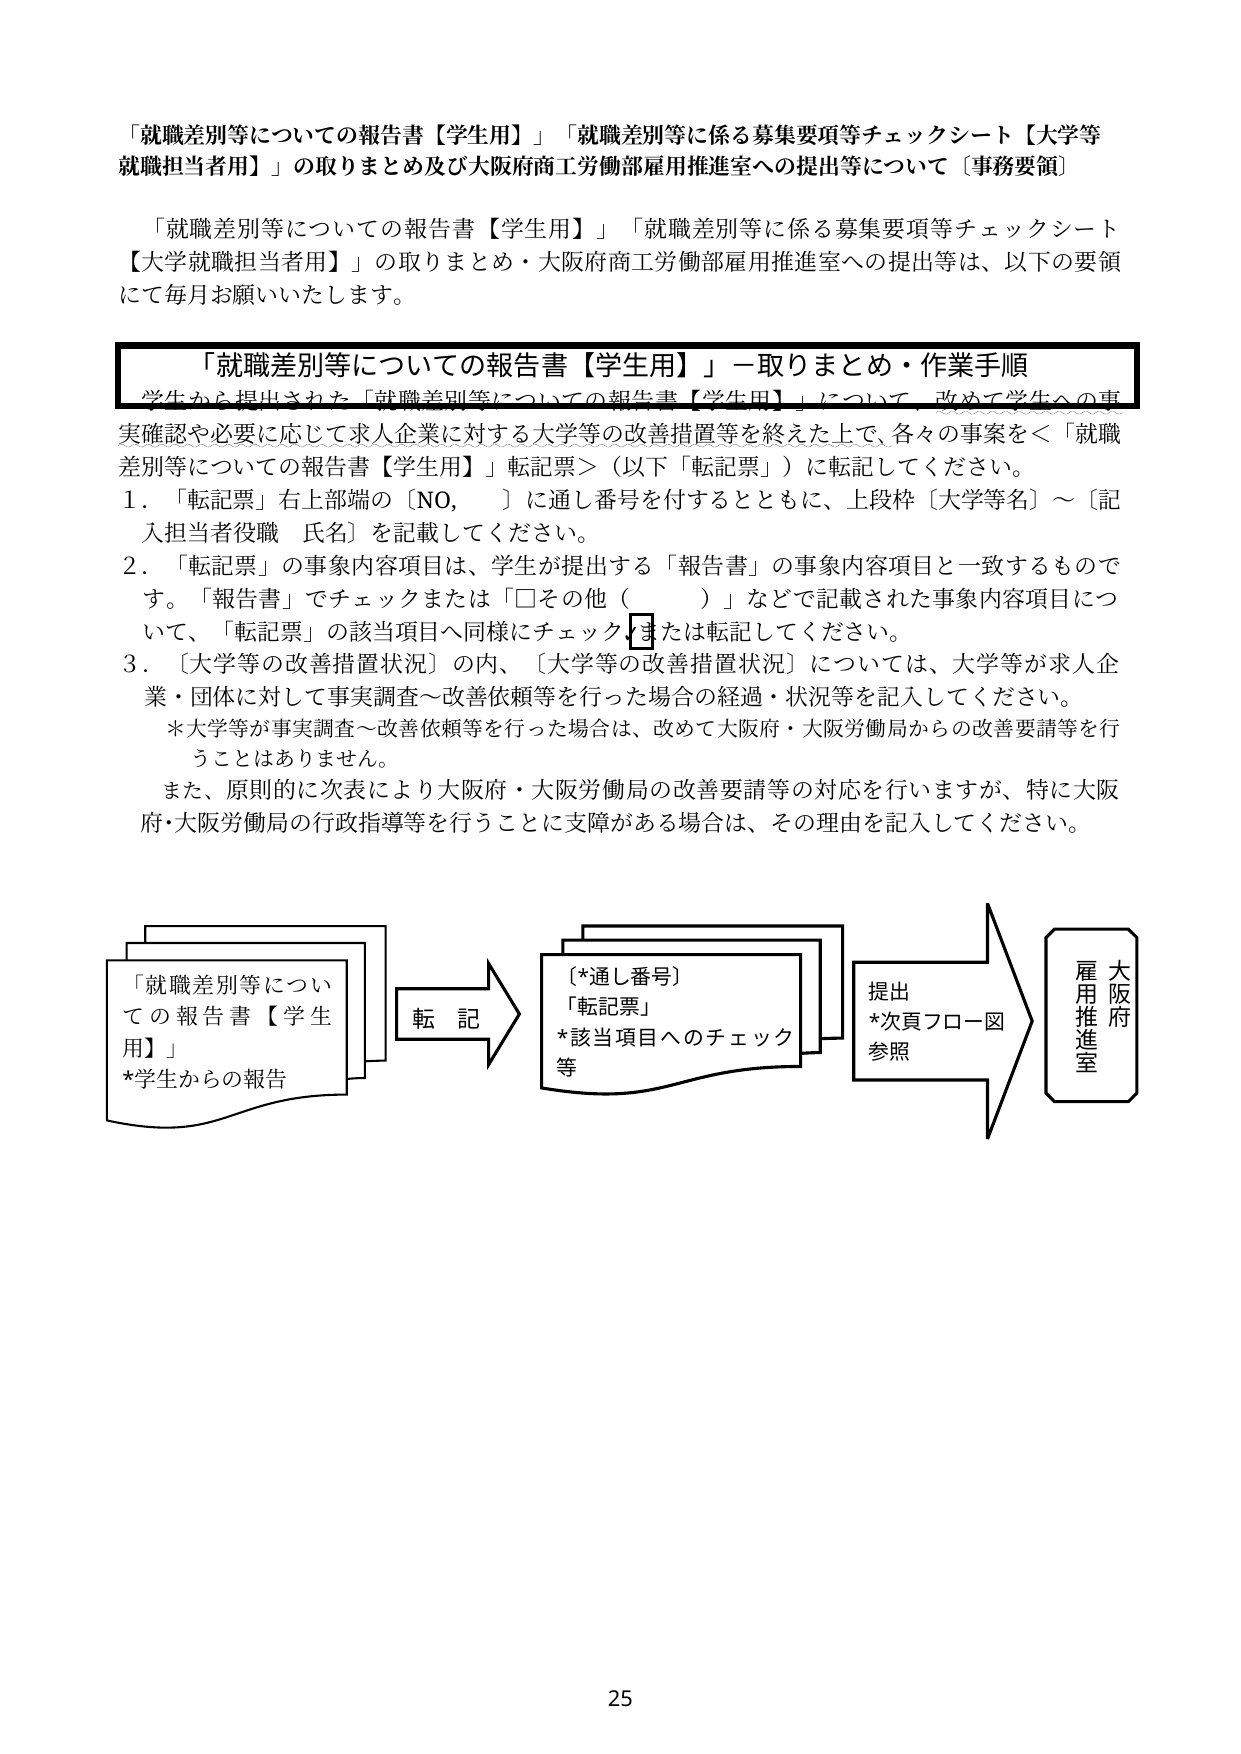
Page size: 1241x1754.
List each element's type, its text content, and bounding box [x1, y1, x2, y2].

text ＊大学等が事実調査～改善依頼等を行った場合は、改めて大阪府・大阪労働局からの改善要請等を行うことはありません。 [118, 712, 1122, 772]
text また、原則的に次表により大阪府・大阪労働局の改善要請等の対応を行いますが、特に大阪府･大阪労働局の行政指導等を行うことに支障がある場合は、その理由を記入してください。 [118, 772, 1122, 838]
text １．「転記票」右上部端の〔NO, 〕に通し番号を付するとともに、上段枠〔大学等名〕～〔記入担当者役職 氏名〕を記載してください。 [118, 482, 1122, 548]
subtitle 「就職差別等についての報告書【学生用】」「就職差別等に係る募集要項等チェックシート【大学等就職担当者用】」の取りまとめ及び大阪府商工労働部雇用推進室への提出等について〔事務要領〕 [118, 118, 1122, 181]
text 学生から提出された「就職差別等についての報告書【学生用】」について、改めて学生への事実確認や必要に応じて求人企業に対する大学等の改善措置等を終えた上で､各々の事案を＜「就職差別等についての報告書【学生用】」転記票＞（以下「転記票」）に転記してください。 [118, 383, 1122, 482]
text ２．「転記票」の事象内容項目は、学生が提出する「報告書」の事象内容項目と一致するものです。「報告書」でチェックまたは「□その他（ ）」などで記載された事象内容項目について、「転記票」の該当項目へ同様にチェック✔または転記してください。 [118, 548, 1122, 646]
text 「就職差別等についての報告書【学生用】」－取りまとめ・作業手順 [95, 344, 1122, 383]
text 「就職差別等についての報告書【学生用】」「就職差別等に係る募集要項等チェックシート【大学就職担当者用】」の取りまとめ・大阪府商工労働部雇用推進室への提出等は、以下の要領にて毎月お願いいたします。 [118, 211, 1122, 309]
text ３．〔大学等の改善措置状況〕の内、〔大学等の改善措置状況〕については、大学等が求人企業・団体に対して事実調査～改善依頼等を行った場合の経過・状況等を記入してください。 [118, 646, 1122, 712]
